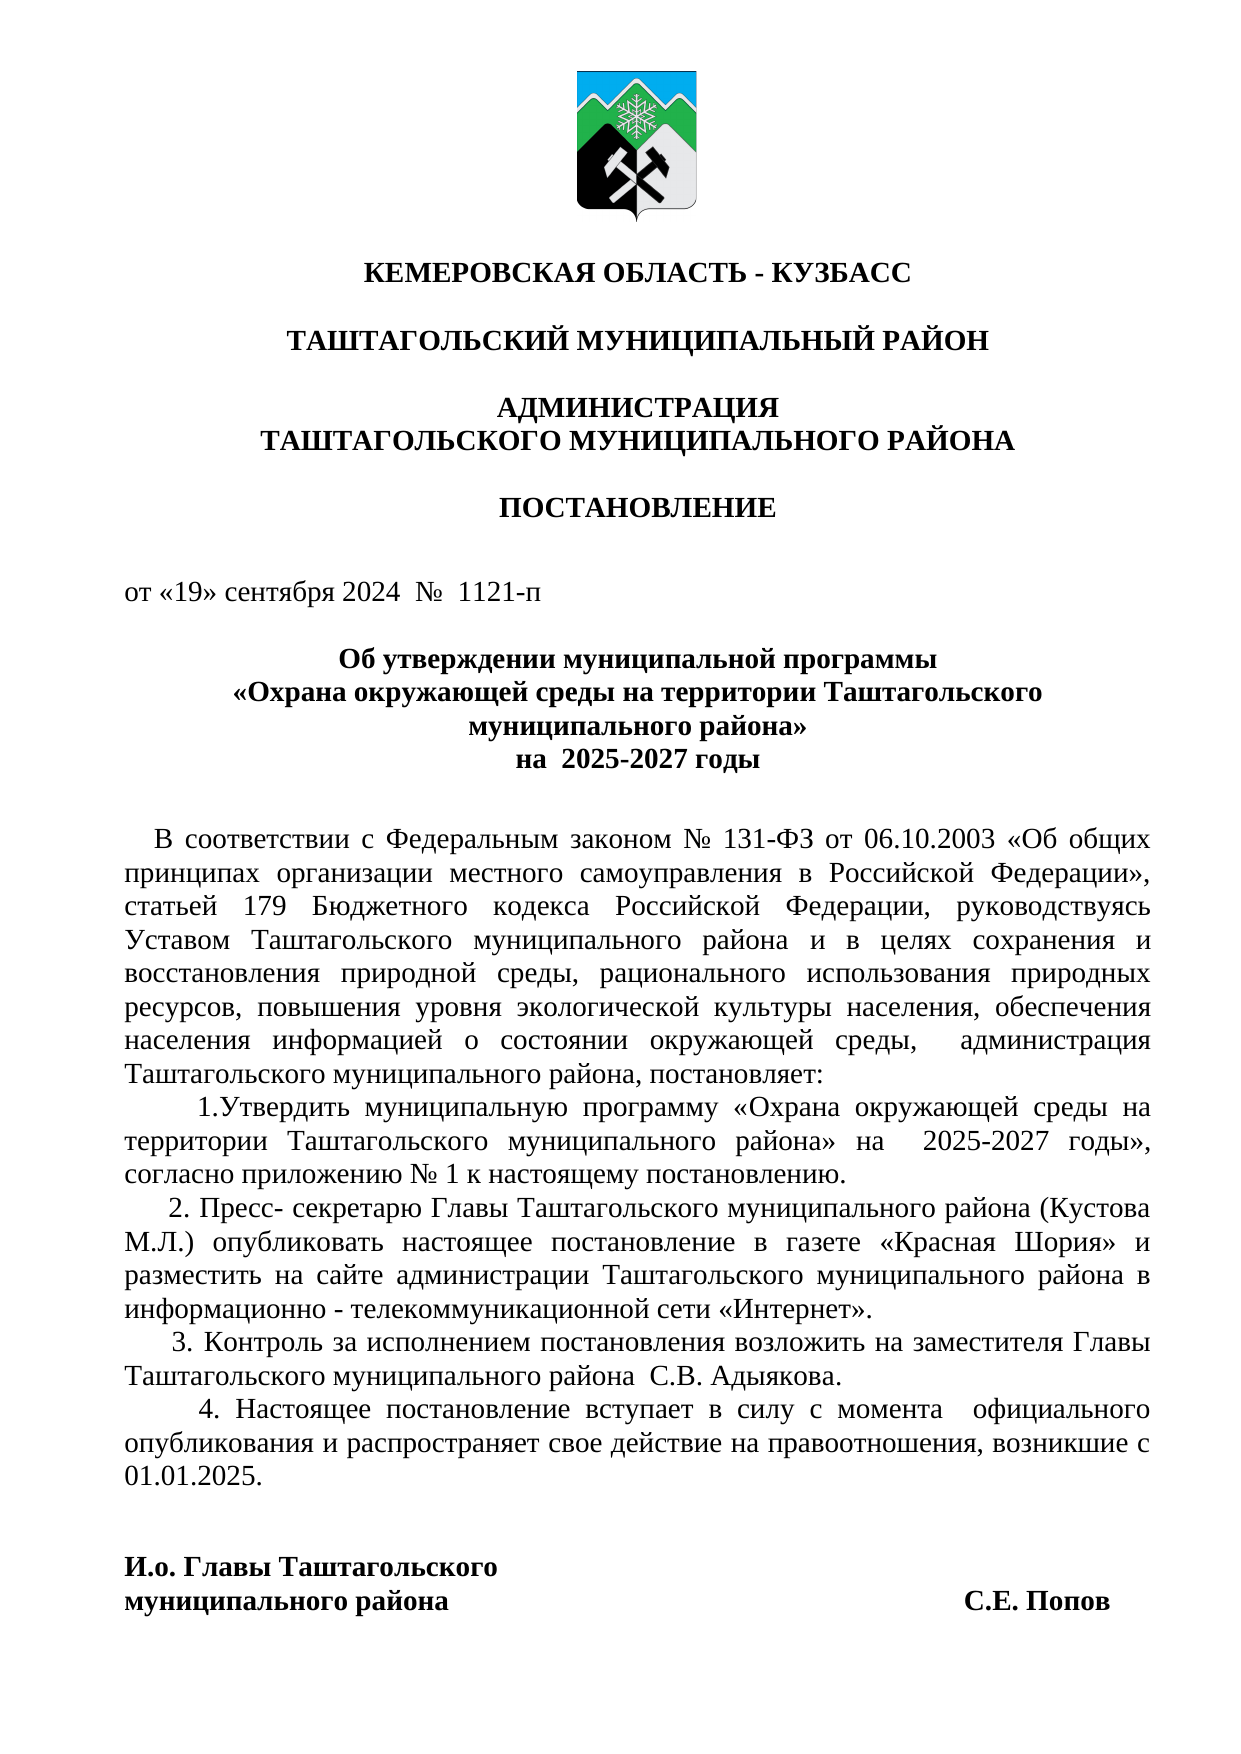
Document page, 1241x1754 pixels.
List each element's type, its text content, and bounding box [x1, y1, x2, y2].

text ТАШТАГОЛЬСКИЙ МУНИЦИПАЛЬНЫЙ РАЙОН [124, 323, 1152, 356]
text на 2025-2027 годы [124, 742, 1152, 775]
text от «19» сентября 2024 № 1121-п [124, 574, 1152, 607]
picture [577, 79, 697, 222]
text 1.Утвердить муниципальную программу «Охрана окружающей среды на территории Таштагольского муниципального района» на 2025-2027 годы», согласно приложению № 1 к настоящему постановлению. [124, 1089, 1152, 1190]
text В соответствии с Федеральным законом № 131-ФЗ от 06.10.2003 «Об общих принципах организации местного самоуправления в Российской Федерации», статьей 179 Бюджетного кодекса Российской Федерации, руководствуясь Уставом Таштагольского муниципального района и в целях сохранения и восстановления природной среды, рационального использования природных ресурсов, повышения уровня экологической культуры населения, обеспечения населения информацией о состоянии окружающей среды, администрация Таштагольского муниципального района, постановляет: [124, 821, 1152, 1089]
text 4. Настоящее постановление вступает в силу с момента официального опубликования и распространяет свое действие на правоотношения, возникшие с 01.01.2025. [124, 1391, 1152, 1492]
text И.о. Главы Таштагольского [124, 1549, 1152, 1583]
text 2. Пресс- секретарю Главы Таштагольского муниципального района (Кустова М.Л.) опубликовать настоящее постановление в газете «Красная Шория» и разместить на сайте администрации Таштагольского муниципального района в информационно - телекоммуникационной сети «Интернет». [124, 1190, 1152, 1324]
text муниципального района С.Е. Попов [124, 1583, 1152, 1617]
text 3. Контроль за исполнением постановления возложить на заместителя Главы Таштагольского муниципального района С.В. Адыякова. [124, 1324, 1152, 1391]
text ТАШТАГОЛЬСКОГО МУНИЦИПАЛЬНОГО РАЙОНА [124, 423, 1152, 457]
text КЕМЕРОВСКАЯ ОБЛАСТЬ - КУЗБАСС [124, 256, 1152, 289]
text АДМИНИСТРАЦИЯ [124, 390, 1152, 423]
text «Охрана окружающей среды на территории Таштагольского муниципального района» [124, 674, 1152, 742]
text Об утверждении муниципальной программы [124, 641, 1152, 674]
text ПОСТАНОВЛЕНИЕ [124, 490, 1152, 524]
